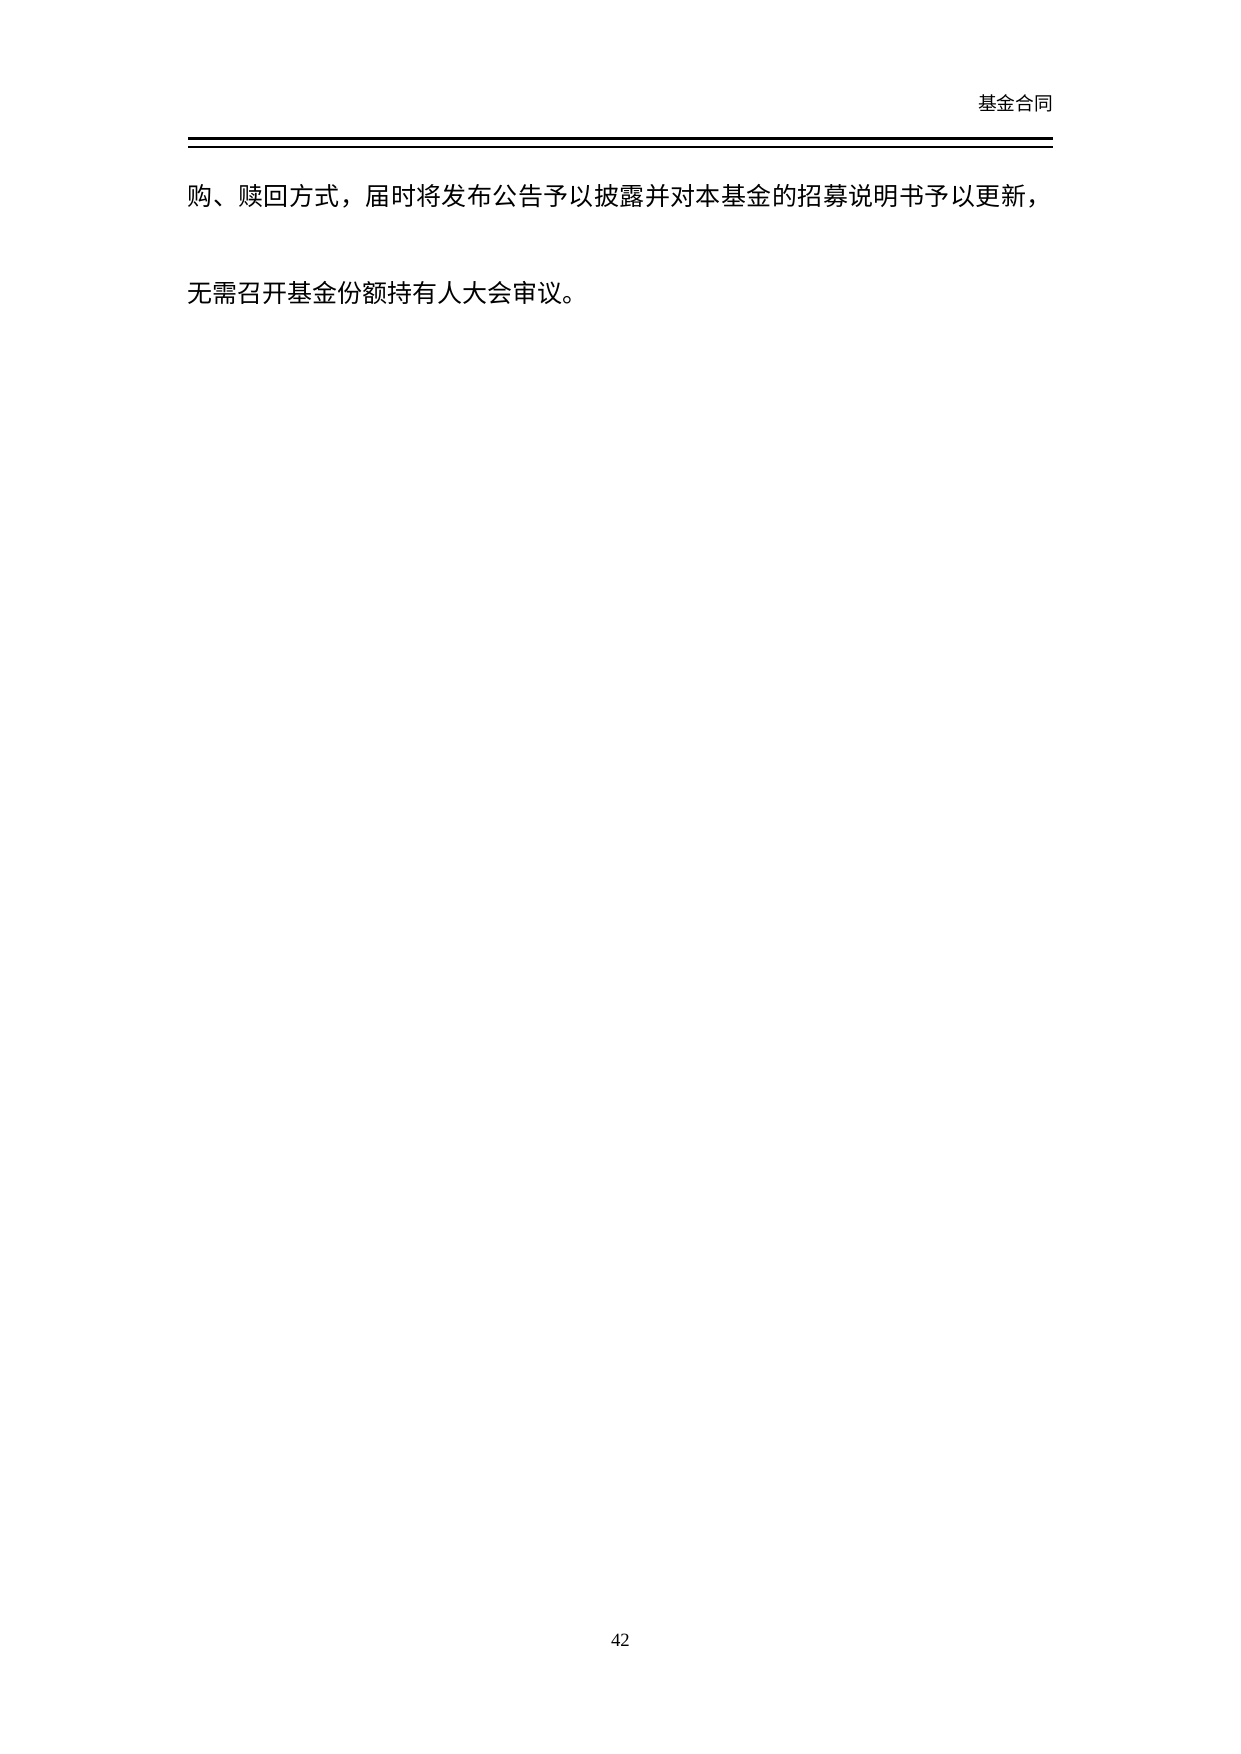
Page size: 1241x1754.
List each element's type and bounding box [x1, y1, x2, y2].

text [187, 162, 1053, 324]
